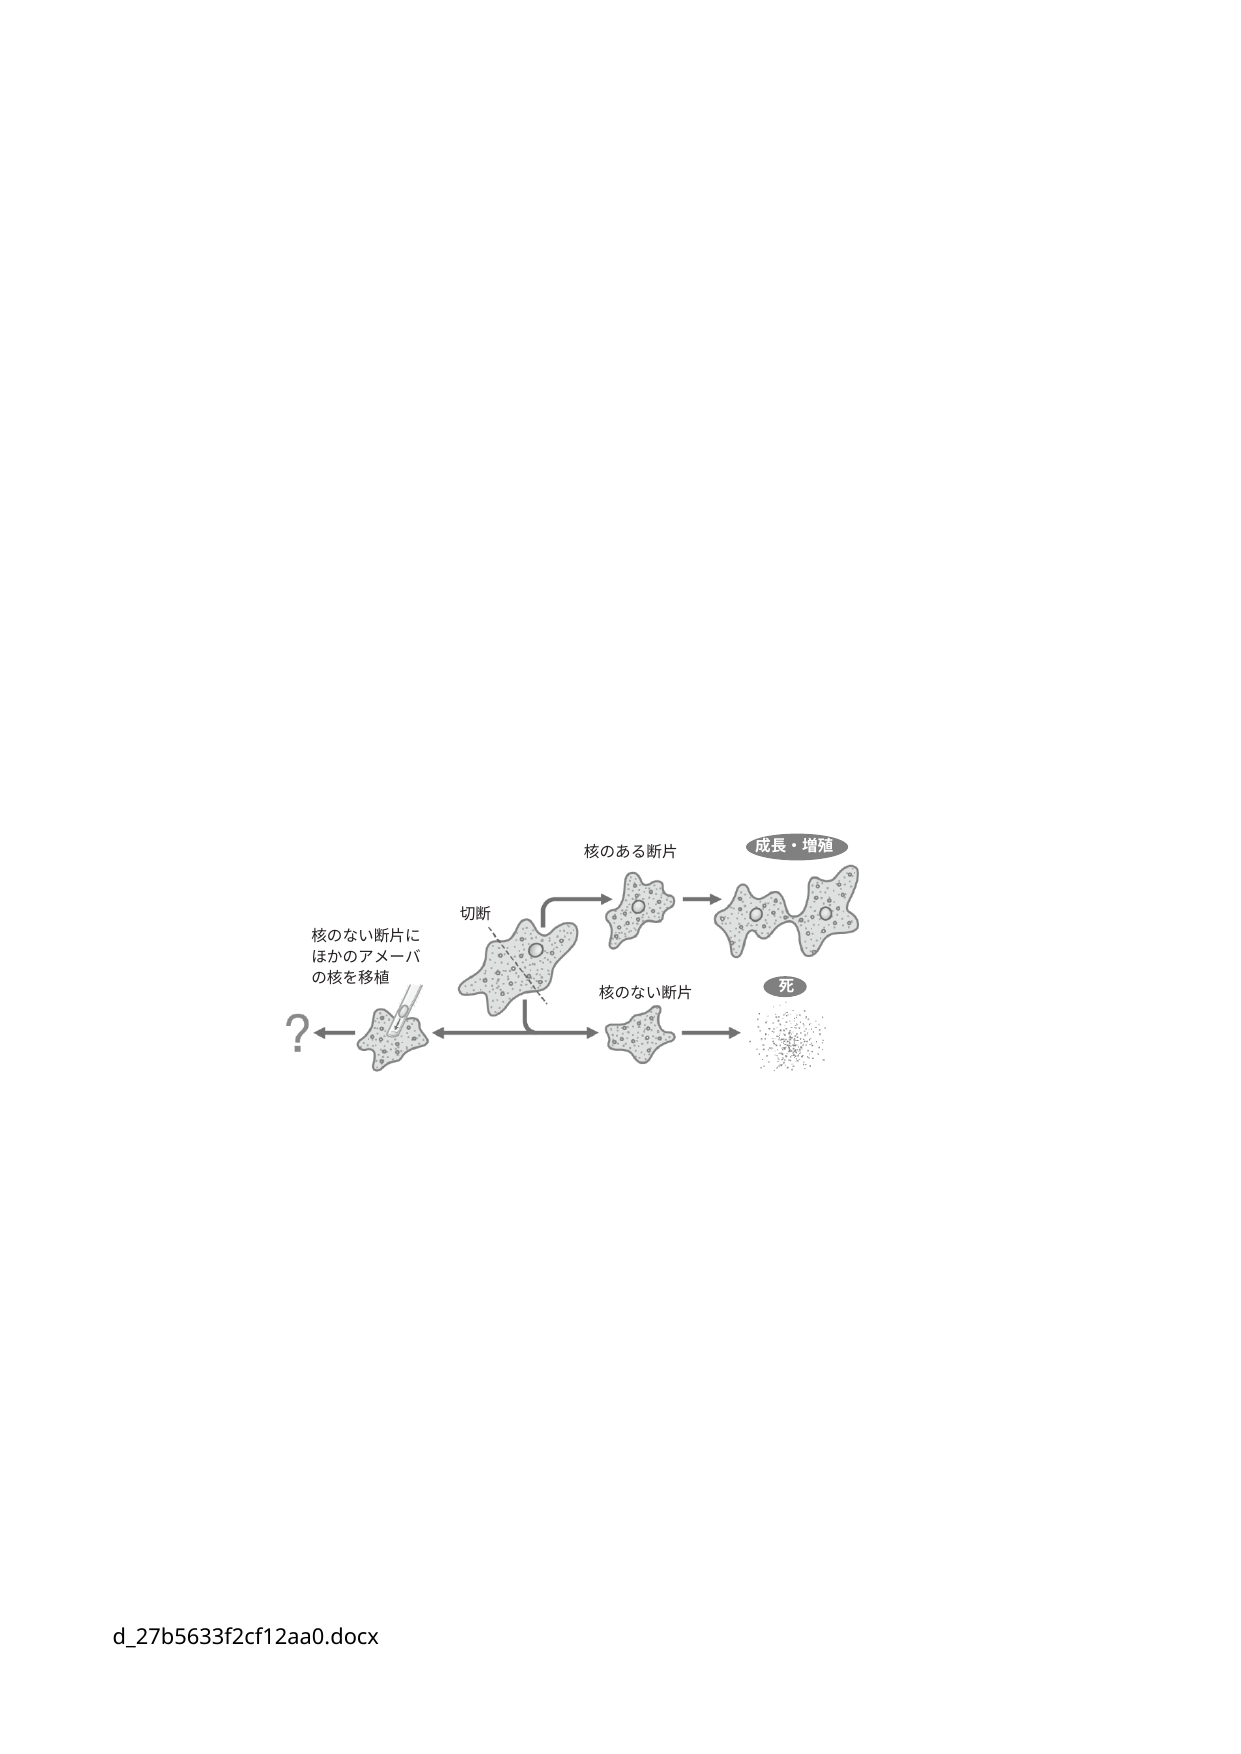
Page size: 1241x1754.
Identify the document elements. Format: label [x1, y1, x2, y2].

picture [283, 864, 859, 1077]
